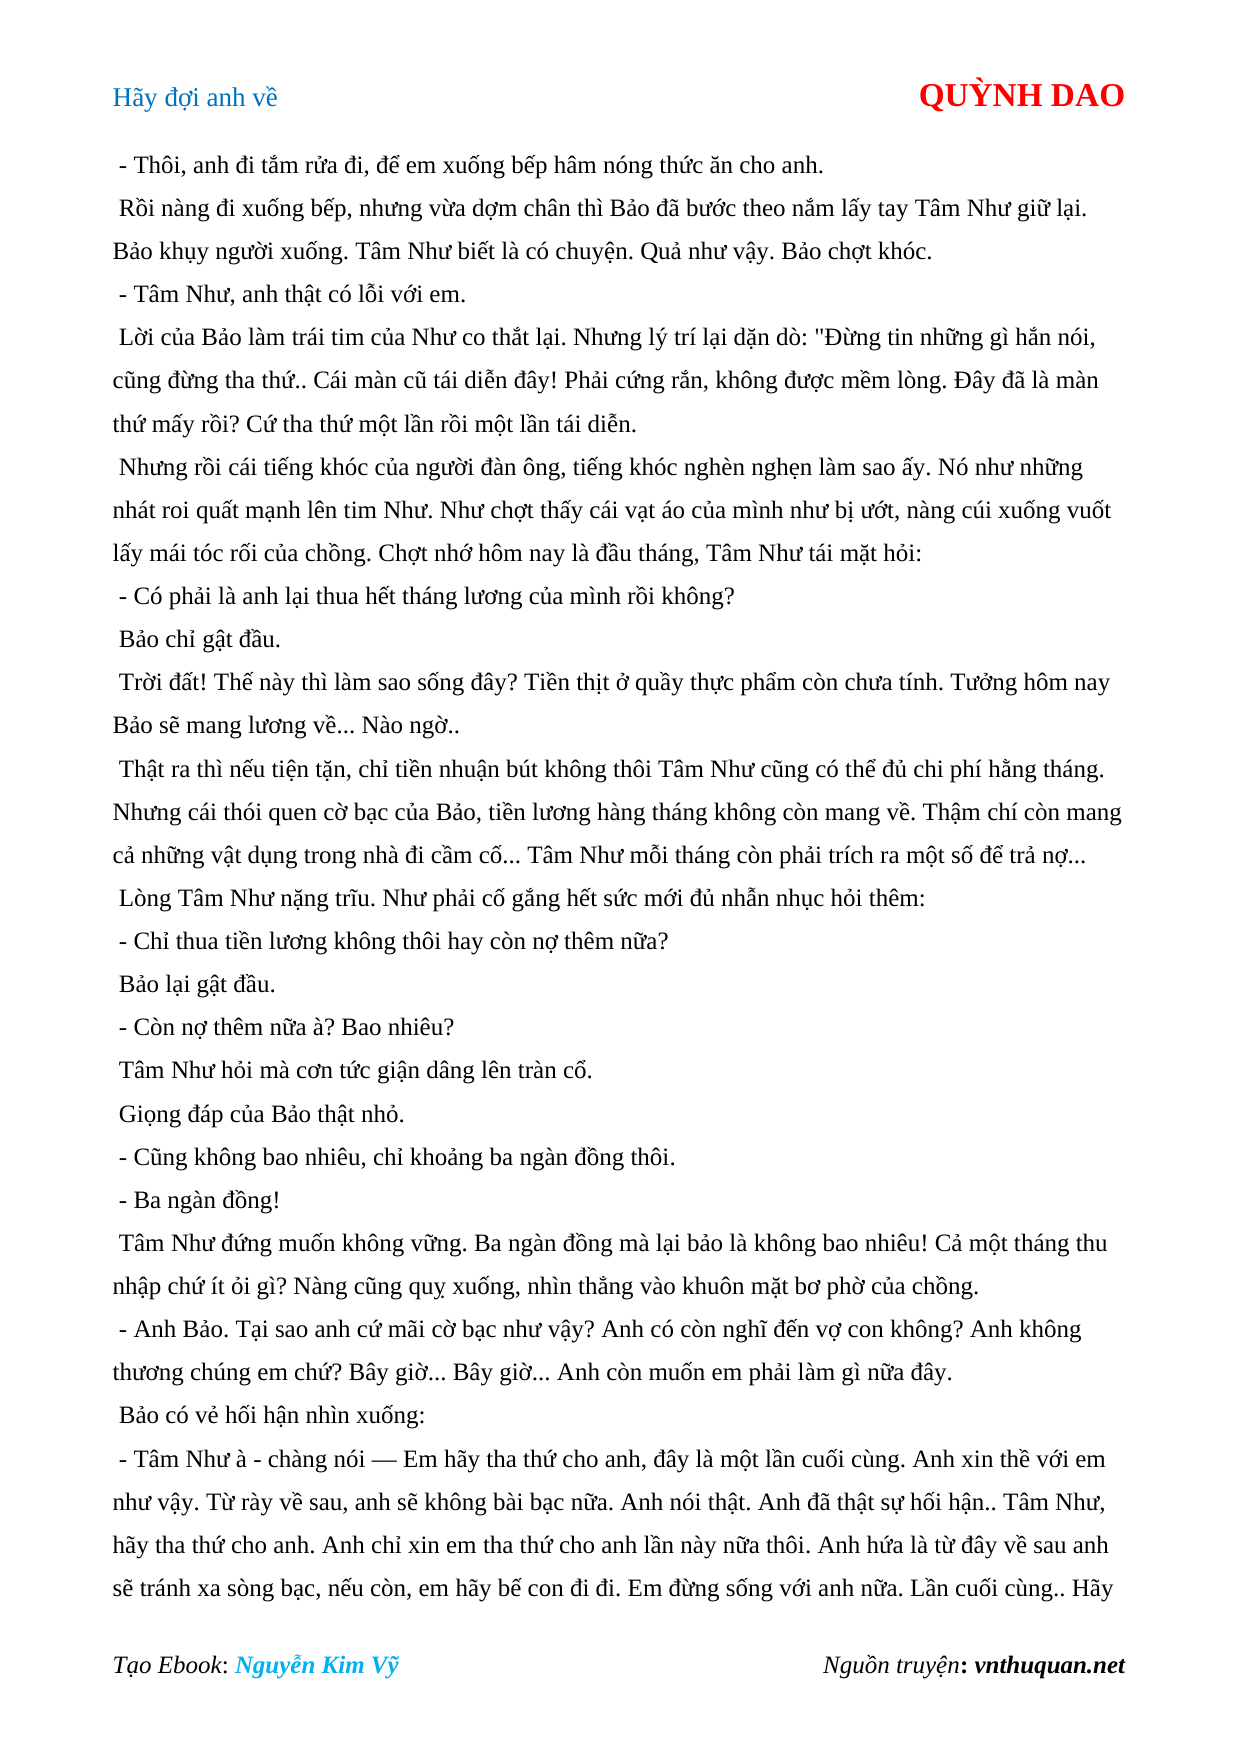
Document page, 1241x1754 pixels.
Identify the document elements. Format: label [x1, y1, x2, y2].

text [112, 150, 1128, 1602]
